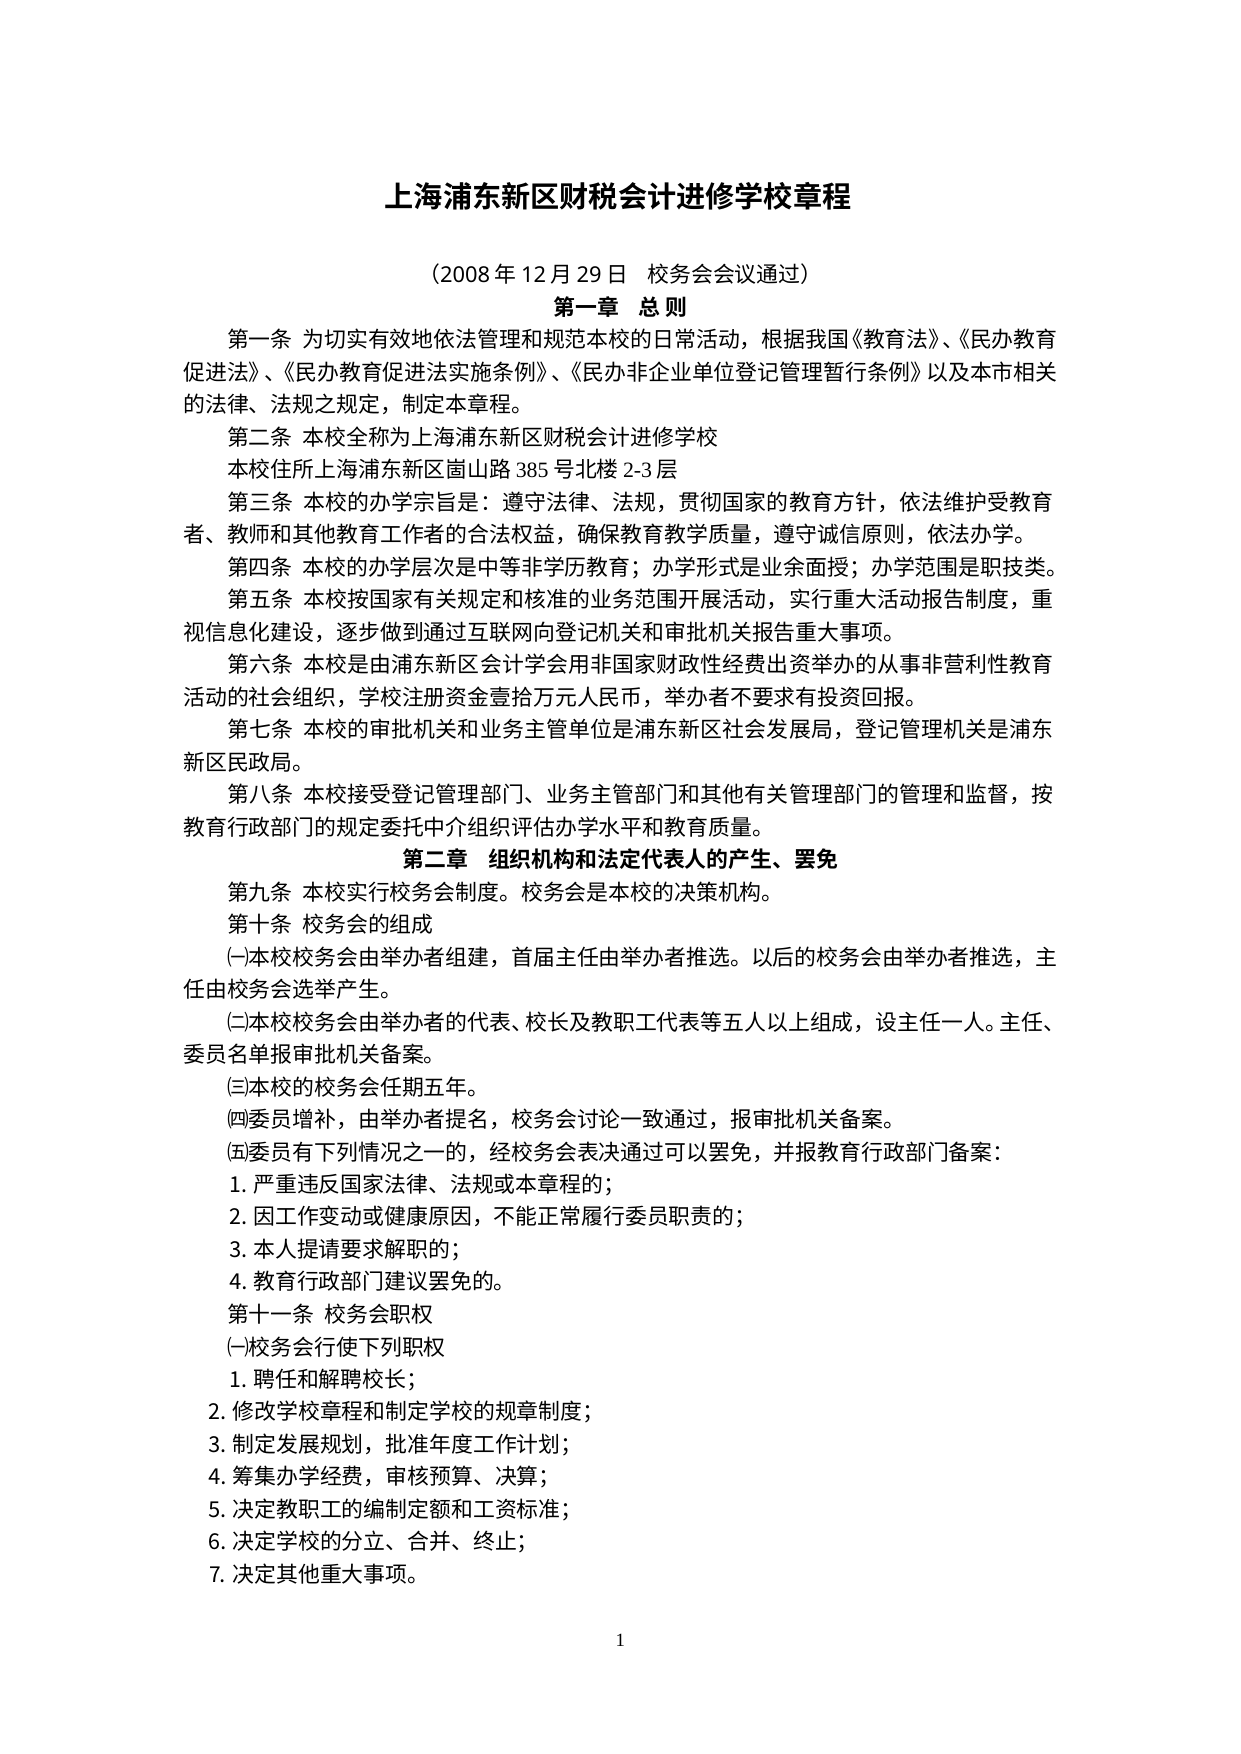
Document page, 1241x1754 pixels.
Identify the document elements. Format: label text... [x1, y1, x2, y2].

text （2008年12月29日 校务会会议通过） [183, 257, 1057, 289]
text 第四条 本校的办学层次是中等非学历教育；办学形式是业余面授；办学范围是职技类。 [183, 549, 1057, 582]
text 第五条 本校按国家有关规定和核准的业务范围开展活动，实行重大活动报告制度，重视信息化建设，逐步做到通过互联网向登记机关和审批机关报告重大事项。 [183, 582, 1057, 647]
text ⒉修改学校章程和制定学校的规章制度； [183, 1394, 1057, 1427]
text 上海浦东新区财税会计进修学校章程 [183, 162, 1052, 227]
text 第三条 本校的办学宗旨是：遵守法律、法规，贯彻国家的教育方针，依法维护受教育者、教师和其他教育工作者的合法权益，确保教育教学质量，遵守诚信原则，依法办学。 [183, 484, 1057, 549]
text ⒉因工作变动或健康原因，不能正常履行委员职责的； [183, 1199, 1057, 1232]
text 第九条 本校实行校务会制度。校务会是本校的决策机构。 [183, 874, 1057, 907]
text 第七条 本校的审批机关和业务主管单位是浦东新区社会发展局，登记管理机关是浦东新区民政局。 [183, 712, 1057, 777]
text ㈤委员有下列情况之一的，经校务会表决通过可以罢免，并报教育行政部门备案： [183, 1134, 1057, 1167]
text ⒋筹集办学经费，审核预算、决算； [183, 1459, 1057, 1492]
text ㈢本校的校务会任期五年。 [183, 1069, 1057, 1102]
text ㈠本校校务会由举办者组建，首届主任由举办者推选。以后的校务会由举办者推选，主任由校务会选举产生。 [183, 939, 1057, 1004]
text ⒈聘任和解聘校长； [183, 1362, 1057, 1394]
text ⒊本人提请要求解职的； [183, 1232, 1057, 1264]
text 本校住所上海浦东新区崮山路385号北楼2-3层 [183, 452, 1057, 484]
text 第十条 校务会的组成 [183, 907, 1057, 939]
text ⒊制定发展规划，批准年度工作计划； [183, 1427, 1057, 1459]
text 第六条 本校是由浦东新区会计学会用非国家财政性经费出资举办的从事非营利性教育活动的社会组织，学校注册资金壹拾万元人民币，举办者不要求有投资回报。 [183, 647, 1057, 712]
text 第十一条 校务会职权 [183, 1297, 1057, 1329]
text ⒍决定学校的分立、合并、终止； [183, 1524, 1057, 1557]
text 第一条 为切实有效地依法管理和规范本校的日常活动，根据我国《教育法》、《民办教育促进法》、《民办教育促进法实施条例》、《民办非企业单位登记管理暂行条例》以及本市相关的法律、法规之规定，制定本章程。 [183, 322, 1057, 419]
text ㈠校务会行使下列职权 [183, 1329, 1057, 1362]
text ㈣委员增补，由举办者提名，校务会讨论一致通过，报审批机关备案。 [183, 1102, 1057, 1134]
text 第八条 本校接受登记管理部门、业务主管部门和其他有关管理部门的管理和监督，按教育行政部门的规定委托中介组织评估办学水平和教育质量。 [183, 777, 1057, 842]
text ⒈严重违反国家法律、法规或本章程的； [183, 1167, 1057, 1199]
text ㈡本校校务会由举办者的代表、校长及教职工代表等五人以上组成，设主任一人。主任、委员名单报审批机关备案。 [183, 1004, 1057, 1069]
text ⒌决定教职工的编制定额和工资标准； [183, 1492, 1057, 1524]
text 第二条 本校全称为上海浦东新区财税会计进修学校 [183, 419, 1057, 452]
text 第一章 总 则 [183, 289, 1057, 322]
text ⒋教育行政部门建议罢免的。 [183, 1264, 1057, 1297]
text ⒎决定其他重大事项。 [183, 1557, 1057, 1589]
text 第二章 组织机构和法定代表人的产生、罢免 [183, 842, 1057, 874]
